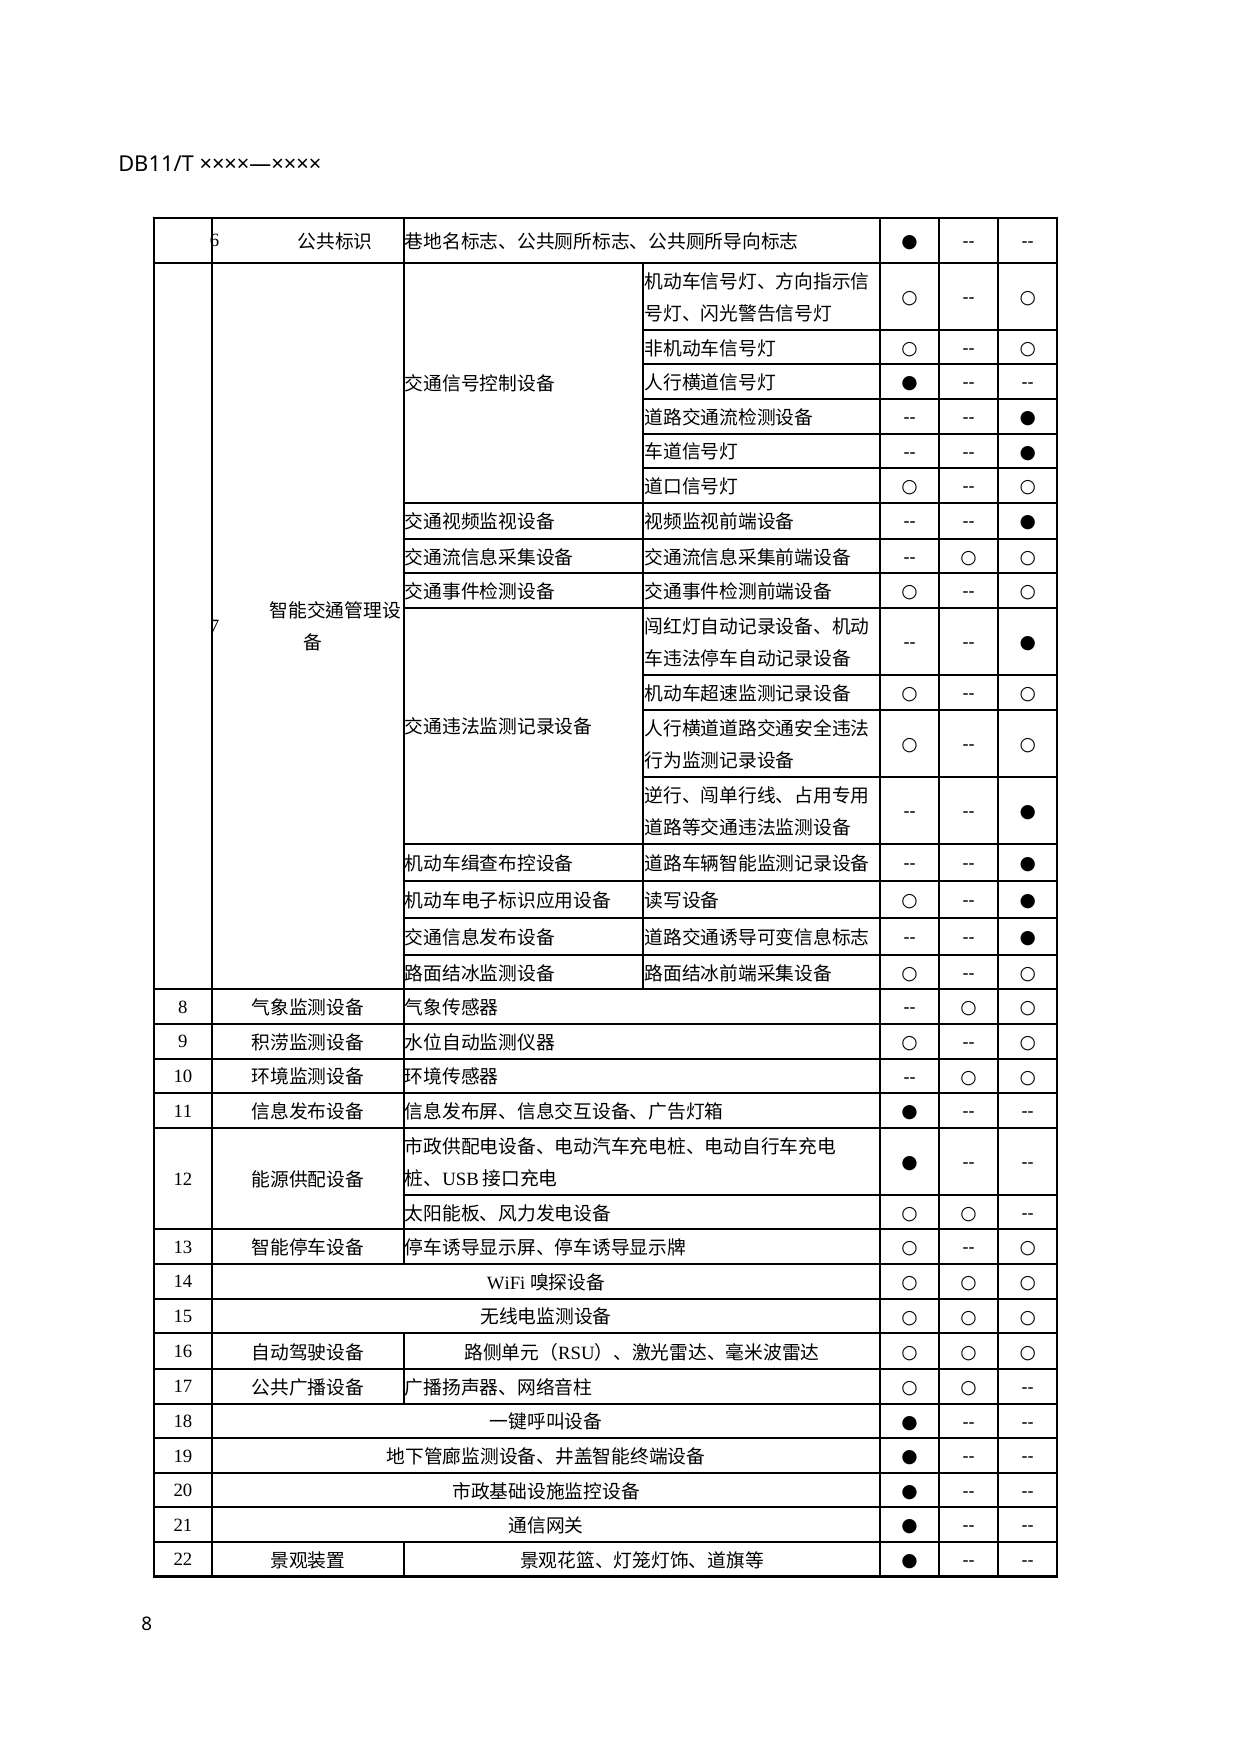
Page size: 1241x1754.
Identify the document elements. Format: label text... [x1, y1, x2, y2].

table_cell ● [999, 882, 1056, 917]
table_cell 智能交通管理设备 [213, 264, 403, 988]
table_cell -- [881, 435, 938, 467]
table_cell -- [999, 1370, 1056, 1402]
table_cell 环境监测设备 [213, 1060, 403, 1092]
table_cell 交通流信息采集设备 [405, 540, 642, 572]
table_cell 景观装置 [213, 1543, 403, 1575]
table_cell 13 [155, 1230, 211, 1263]
table_cell 8 [155, 990, 211, 1023]
table_cell ○ [940, 990, 997, 1023]
table_cell 15 [155, 1300, 211, 1332]
table_cell ○ [940, 1370, 997, 1402]
table_cell -- [881, 990, 938, 1023]
table_cell 道路交通诱导可变信息标志 [644, 919, 879, 954]
table_cell ○ [999, 711, 1056, 776]
table_cell 信息发布设备 [213, 1094, 403, 1127]
table_cell ○ [881, 574, 938, 607]
table_cell ● [881, 1474, 938, 1506]
table_cell 机动车超速监测记录设备 [644, 676, 879, 708]
table_cell 14 [155, 1265, 211, 1297]
table_cell -- [940, 778, 997, 843]
table_cell ○ [999, 1265, 1056, 1297]
table_cell ● [881, 1129, 938, 1194]
table_cell -- [940, 264, 997, 329]
table_cell -- [940, 1094, 997, 1127]
table_cell ● [999, 400, 1056, 432]
table_cell -- [940, 919, 997, 954]
table_cell 积涝监测设备 [213, 1025, 403, 1057]
table_cell -- [940, 711, 997, 776]
table_cell -- [940, 331, 997, 363]
table_cell ○ [999, 1025, 1056, 1057]
table_cell 9 [155, 1025, 211, 1057]
table_cell 车道信号灯 [644, 435, 879, 467]
table_cell ● [881, 1543, 938, 1575]
table_cell ● [881, 1094, 938, 1127]
table_cell ○ [881, 711, 938, 776]
table_cell ○ [999, 676, 1056, 708]
table_cell ● [999, 919, 1056, 954]
table_cell -- [940, 365, 997, 398]
table_cell -- [940, 882, 997, 917]
table_cell -- [940, 1230, 997, 1263]
table_cell -- [940, 1439, 997, 1472]
table_cell -- [881, 540, 938, 572]
table_cell WiFi 嗅探设备 [213, 1265, 879, 1297]
table_cell 16 [155, 1334, 211, 1368]
table_cell ● [881, 1508, 938, 1541]
table_cell 人行横道道路交通安全违法行为监测记录设备 [644, 711, 879, 776]
table_cell -- [940, 1508, 997, 1541]
table_cell -- [999, 1129, 1056, 1194]
table_cell ● [999, 435, 1056, 467]
table_cell 7 [155, 264, 211, 988]
table_cell 人行横道信号灯 [644, 365, 879, 398]
table_cell ○ [881, 264, 938, 329]
table_cell ○ [940, 1265, 997, 1297]
table_cell ○ [999, 264, 1056, 329]
table_cell 6 [155, 219, 211, 262]
table_cell ○ [881, 1300, 938, 1332]
table_cell 10 [155, 1060, 211, 1092]
table_cell ○ [999, 574, 1056, 607]
table_cell ○ [881, 1025, 938, 1057]
table_cell 太阳能板、风力发电设备 [405, 1196, 879, 1228]
table_cell -- [940, 1129, 997, 1194]
table_cell ○ [999, 1230, 1056, 1263]
table_cell 广播扬声器、网络音柱 [405, 1370, 879, 1402]
table_cell ○ [999, 1300, 1056, 1332]
table_cell ○ [881, 1265, 938, 1297]
table_cell 公共标识 [213, 219, 403, 262]
table_cell ● [881, 1405, 938, 1437]
table_cell 通信网关 [213, 1508, 879, 1541]
table_cell 机动车信号灯、方向指示信号灯、闪光警告信号灯 [644, 264, 879, 329]
table_cell -- [940, 956, 997, 988]
table_cell ○ [881, 676, 938, 708]
table_cell -- [940, 676, 997, 708]
table_cell 气象传感器 [405, 990, 879, 1023]
table_cell 11 [155, 1094, 211, 1127]
table_cell ○ [940, 1334, 997, 1368]
table_cell ○ [881, 1230, 938, 1263]
table_cell ○ [881, 1334, 938, 1368]
table_cell -- [940, 1543, 997, 1575]
table_cell -- [999, 219, 1056, 262]
table_cell -- [999, 1439, 1056, 1472]
table_cell 信息发布屏、信息交互设备、广告灯箱 [405, 1094, 879, 1127]
table_cell 闯红灯自动记录设备、机动车违法停车自动记录设备 [644, 609, 879, 674]
table_cell ○ [999, 1334, 1056, 1368]
table_cell -- [940, 845, 997, 880]
table_cell ○ [999, 956, 1056, 988]
table_cell ○ [881, 956, 938, 988]
table_cell 交通事件检测设备 [405, 574, 642, 607]
table_cell ○ [881, 331, 938, 363]
table_cell -- [940, 219, 997, 262]
table_cell -- [881, 504, 938, 538]
table_cell 18 [155, 1405, 211, 1437]
table_cell 逆行、闯单行线、占用专用道路等交通违法监测设备 [644, 778, 879, 843]
table_cell -- [881, 919, 938, 954]
table_cell ○ [881, 469, 938, 502]
table_cell 路侧单元（RSU）、激光雷达、毫米波雷达 [405, 1334, 879, 1368]
table_cell ● [881, 219, 938, 262]
table_cell ○ [940, 1060, 997, 1092]
table_cell 交通信息发布设备 [405, 919, 642, 954]
table_cell ● [881, 365, 938, 398]
table_cell -- [999, 1508, 1056, 1541]
table_cell 一键呼叫设备 [213, 1405, 879, 1437]
table_cell -- [940, 435, 997, 467]
table_cell 交通信号控制设备 [405, 264, 642, 502]
table_cell 交通事件检测前端设备 [644, 574, 879, 607]
table_cell -- [999, 1543, 1056, 1575]
table_cell 12 [155, 1129, 211, 1228]
table_cell -- [881, 400, 938, 432]
table_cell ● [999, 778, 1056, 843]
table_cell -- [940, 504, 997, 538]
table_cell ○ [940, 1196, 997, 1228]
table_cell ○ [881, 1370, 938, 1402]
table_cell -- [940, 574, 997, 607]
table_cell -- [940, 1025, 997, 1057]
table_cell ○ [999, 540, 1056, 572]
table_cell -- [940, 609, 997, 674]
table_cell 智能停车设备 [213, 1230, 403, 1263]
table_cell -- [999, 365, 1056, 398]
table_cell 自动驾驶设备 [213, 1334, 403, 1368]
table_cell -- [940, 469, 997, 502]
table_cell ○ [881, 1196, 938, 1228]
table_cell 读写设备 [644, 882, 879, 917]
table_cell 环境传感器 [405, 1060, 879, 1092]
table_cell 地下管廊监测设备、井盖智能终端设备 [213, 1439, 879, 1472]
table_cell -- [881, 1060, 938, 1092]
table_cell 巷地名标志、公共厕所标志、公共厕所导向标志 [405, 219, 879, 262]
table_cell ○ [999, 1060, 1056, 1092]
table_cell 21 [155, 1508, 211, 1541]
table_cell ● [999, 845, 1056, 880]
table_cell -- [881, 778, 938, 843]
table_cell 22 [155, 1543, 211, 1575]
table_cell -- [999, 1094, 1056, 1127]
table_cell 交通流信息采集前端设备 [644, 540, 879, 572]
table_cell 水位自动监测仪器 [405, 1025, 879, 1057]
table_cell 非机动车信号灯 [644, 331, 879, 363]
table_cell 道路交通流检测设备 [644, 400, 879, 432]
table_cell -- [940, 1405, 997, 1437]
table_cell 路面结冰前端采集设备 [644, 956, 879, 988]
table_cell 道口信号灯 [644, 469, 879, 502]
table_cell -- [940, 1474, 997, 1506]
table_cell -- [999, 1474, 1056, 1506]
table_cell 19 [155, 1439, 211, 1472]
table_cell ● [881, 1439, 938, 1472]
table_cell -- [999, 1405, 1056, 1437]
table_cell 公共广播设备 [213, 1370, 403, 1402]
table_cell 市政供配电设备、电动汽车充电桩、电动自行车充电桩、USB接口充电 [405, 1129, 879, 1194]
table_cell ○ [881, 882, 938, 917]
table_cell 路面结冰监测设备 [405, 956, 642, 988]
table_cell 无线电监测设备 [213, 1300, 879, 1332]
table_cell 气象监测设备 [213, 990, 403, 1023]
table_cell ● [999, 504, 1056, 538]
table_cell ○ [999, 331, 1056, 363]
table_cell ○ [999, 469, 1056, 502]
table_cell -- [999, 1196, 1056, 1228]
table_cell 20 [155, 1474, 211, 1506]
table_cell -- [881, 609, 938, 674]
table_cell 交通违法监测记录设备 [405, 609, 642, 843]
table_cell 景观花篮、灯笼灯饰、道旗等 [405, 1543, 879, 1575]
table_cell 道路车辆智能监测记录设备 [644, 845, 879, 880]
table_cell -- [881, 845, 938, 880]
table_cell 视频监视前端设备 [644, 504, 879, 538]
table_cell 机动车缉查布控设备 [405, 845, 642, 880]
table_cell ● [999, 609, 1056, 674]
table_cell 机动车电子标识应用设备 [405, 882, 642, 917]
table_cell 停车诱导显示屏、停车诱导显示牌 [405, 1230, 879, 1263]
table_cell ○ [999, 990, 1056, 1023]
table_cell -- [940, 400, 997, 432]
table_cell 能源供配设备 [213, 1129, 403, 1228]
table_cell 交通视频监视设备 [405, 504, 642, 538]
table_cell ○ [940, 540, 997, 572]
table_cell 17 [155, 1370, 211, 1402]
table_cell ○ [940, 1300, 997, 1332]
table_cell 市政基础设施监控设备 [213, 1474, 879, 1506]
